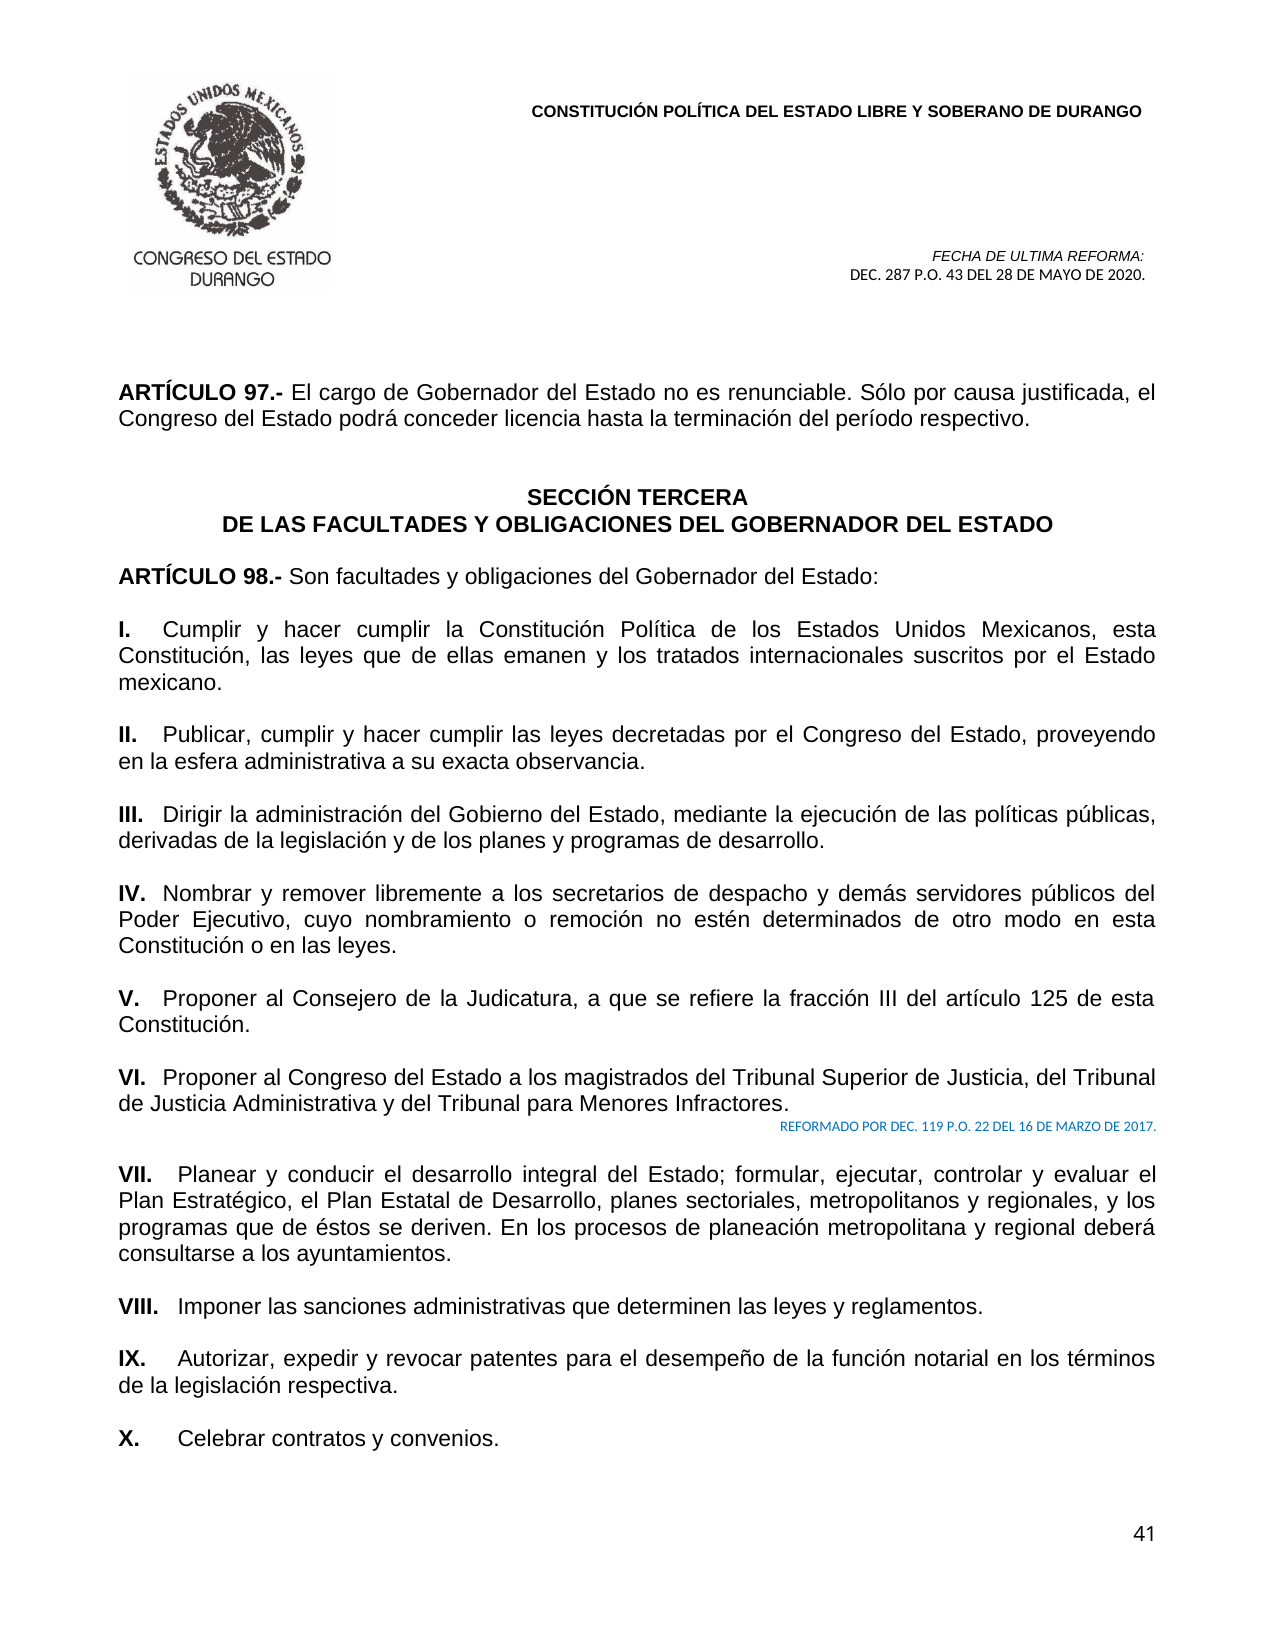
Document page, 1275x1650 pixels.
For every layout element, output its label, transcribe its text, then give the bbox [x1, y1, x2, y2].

list Nombrar y remover libremente a los secretarios de despacho y demás servidores públicos del Poder Ejecutivo, cuyo nombramiento o remoción no estén determinados de otro modo en esta Constitución o en las leyes. [118, 879, 1157, 959]
list Celebrar contratos y convenios. [118, 1424, 1157, 1451]
list Planear y conducir el desarrollo integral del Estado; formular, ejecutar, controlar y evaluar el Plan Estratégico, el Plan Estatal de Desarrollo, planes sectoriales, metropolitanos y regionales, y los programas que de éstos se deriven. En los procesos de planeación metropolitana y regional deberá consultarse a los ayuntamientos. [118, 1161, 1157, 1266]
text ARTÍCULO 97.- El cargo de Gobernador del Estado no es renunciable. Sólo por causa justificada, el Congreso del Estado podrá conceder licencia hasta la terminación del período respectivo. [118, 379, 1157, 432]
list REFORMADO POR DEC. 119 P.O. 22 DEL 16 DE MARZO DE 2017. [118, 1117, 1157, 1134]
picture [129, 73, 333, 293]
list Dirigir la administración del Gobierno del Estado, mediante la ejecución de las políticas públicas, derivadas de la legislación y de los planes y programas de desarrollo. [118, 801, 1157, 853]
list Imponer las sanciones administrativas que determinen las leyes y reglamentos. [118, 1293, 1157, 1319]
text ARTÍCULO 98.- Son facultades y obligaciones del Gobernador del Estado: [118, 563, 1157, 590]
subtitle DE LAS FACULTADES Y OBLIGACIONES DEL GOBERNADOR DEL ESTADO [118, 511, 1157, 537]
list Proponer al Congreso del Estado a los magistrados del Tribunal Superior de Justicia, del Tribunal de Justicia Administrativa y del Tribunal para Menores Infractores. [118, 1064, 1157, 1117]
list Proponer al Consejero de la Judicatura, a que se refiere la fracción III del artículo 125 de esta Constitución. [118, 985, 1157, 1038]
list Publicar, cumplir y hacer cumplir las leyes decretadas por el Congreso del Estado, proveyendo en la esfera administrativa a su exacta observancia. [118, 721, 1157, 774]
subtitle SECCIÓN TERCERA [118, 484, 1157, 511]
list Cumplir y hacer cumplir la Constitución Política de los Estados Unidos Mexicanos, esta Constitución, las leyes que de ellas emanen y los tratados internacionales suscritos por el Estado mexicano. [118, 616, 1157, 695]
list Autorizar, expedir y revocar patentes para el desempeño de la función notarial en los términos de la legislación respectiva. [118, 1345, 1157, 1398]
